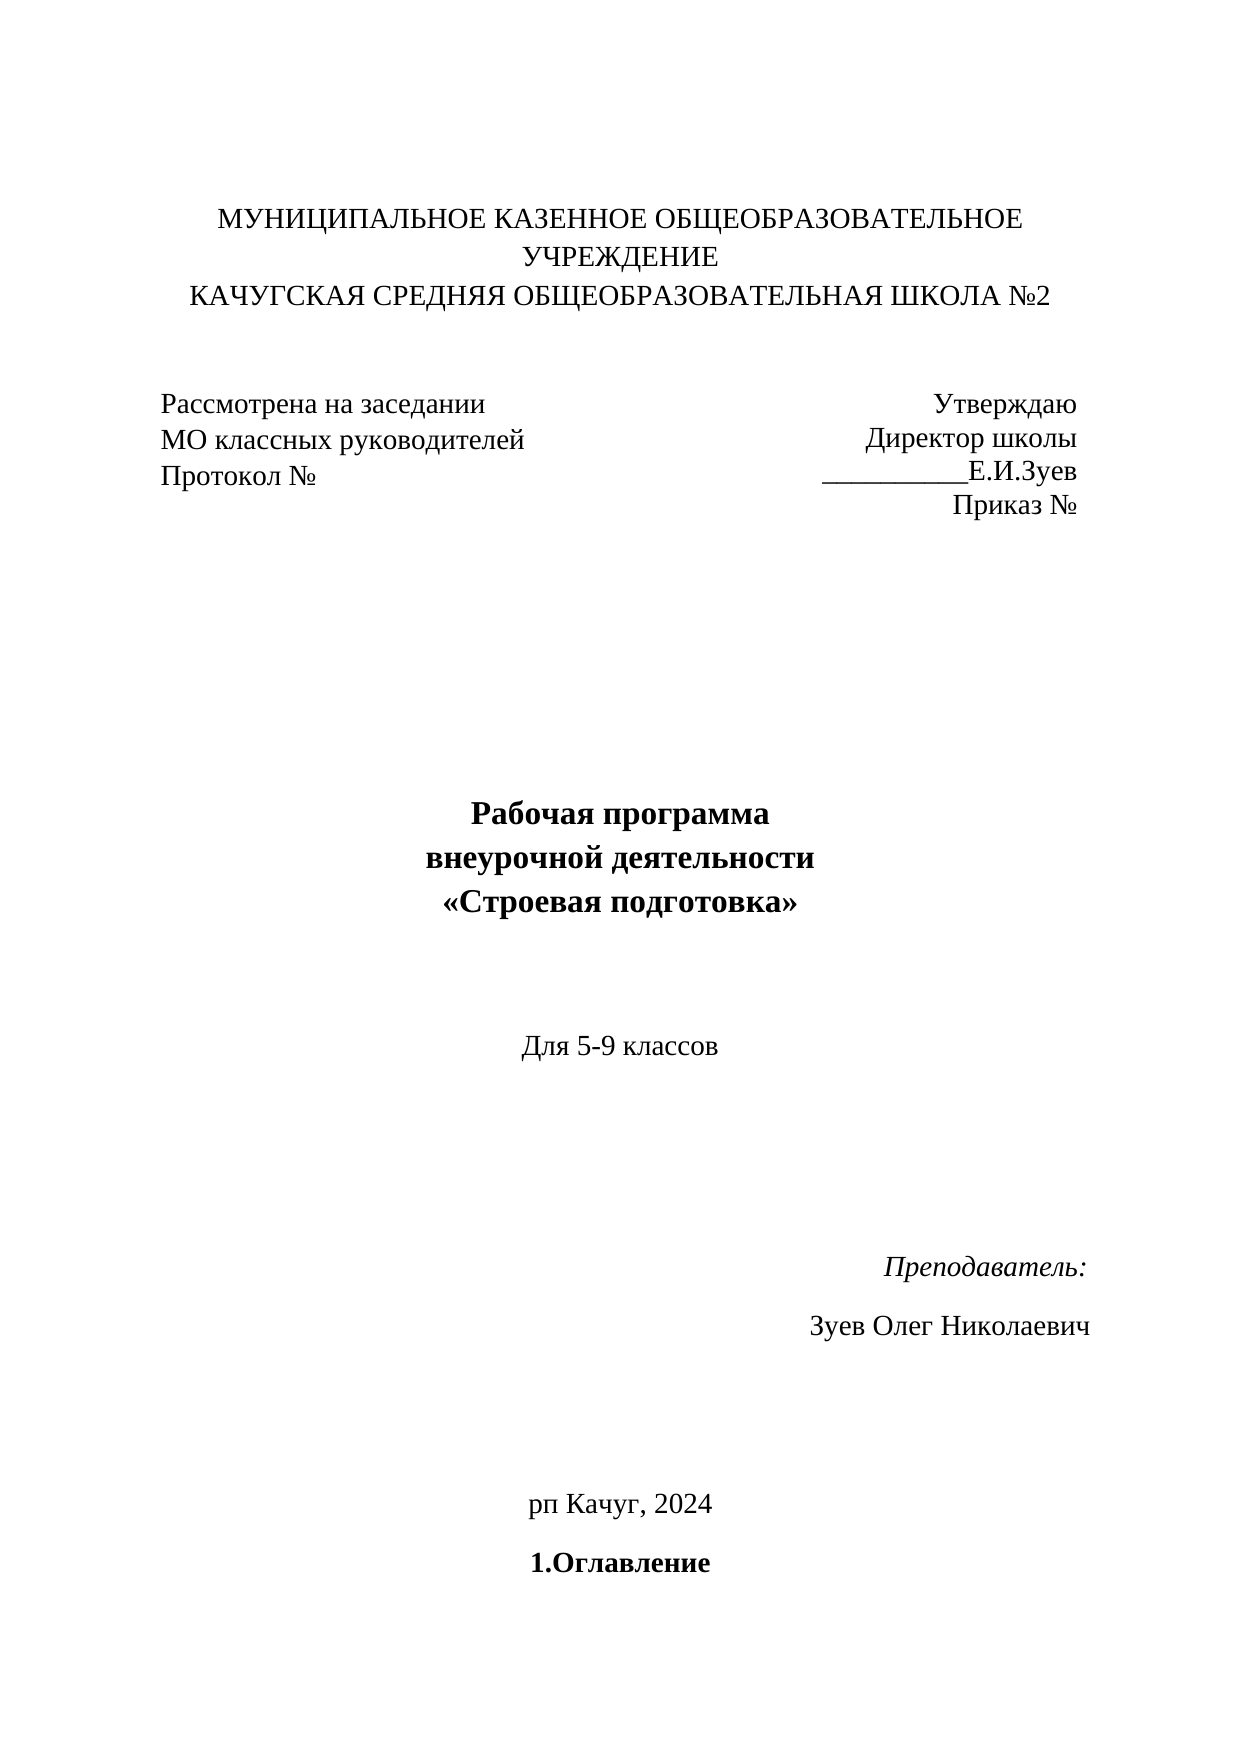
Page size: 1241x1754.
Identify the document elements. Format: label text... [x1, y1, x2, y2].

text рп Качуг, 2024 [150, 1486, 1090, 1520]
table_header Утверждаю Директор школы __________Е.И.Зуев Приказ № [699, 376, 1087, 692]
text КАЧУГСКАЯ СРЕДНЯЯ ОБЩЕОБРАЗОВАТЕЛЬНАЯ ШКОЛА №2 [150, 278, 1090, 312]
text Зуев Олег Николаевич [150, 1308, 1090, 1342]
text «Строевая подготовка» [150, 882, 1090, 920]
text внеурочной деятельности [150, 838, 1090, 876]
text Преподаватель: [150, 1249, 1090, 1282]
text МУНИЦИПАЛЬНОЕ КАЗЕННОЕ ОБЩЕОБРАЗОВАТЕЛЬНОЕ УЧРЕЖДЕНИЕ [150, 201, 1090, 273]
text Рабочая программа [150, 794, 1090, 832]
text Для 5-9 классов [150, 1028, 1090, 1061]
table_header Рассмотрена на заседании МО классных руководителей Протокол № [150, 376, 698, 692]
text 1.Оглавление [150, 1546, 1090, 1579]
